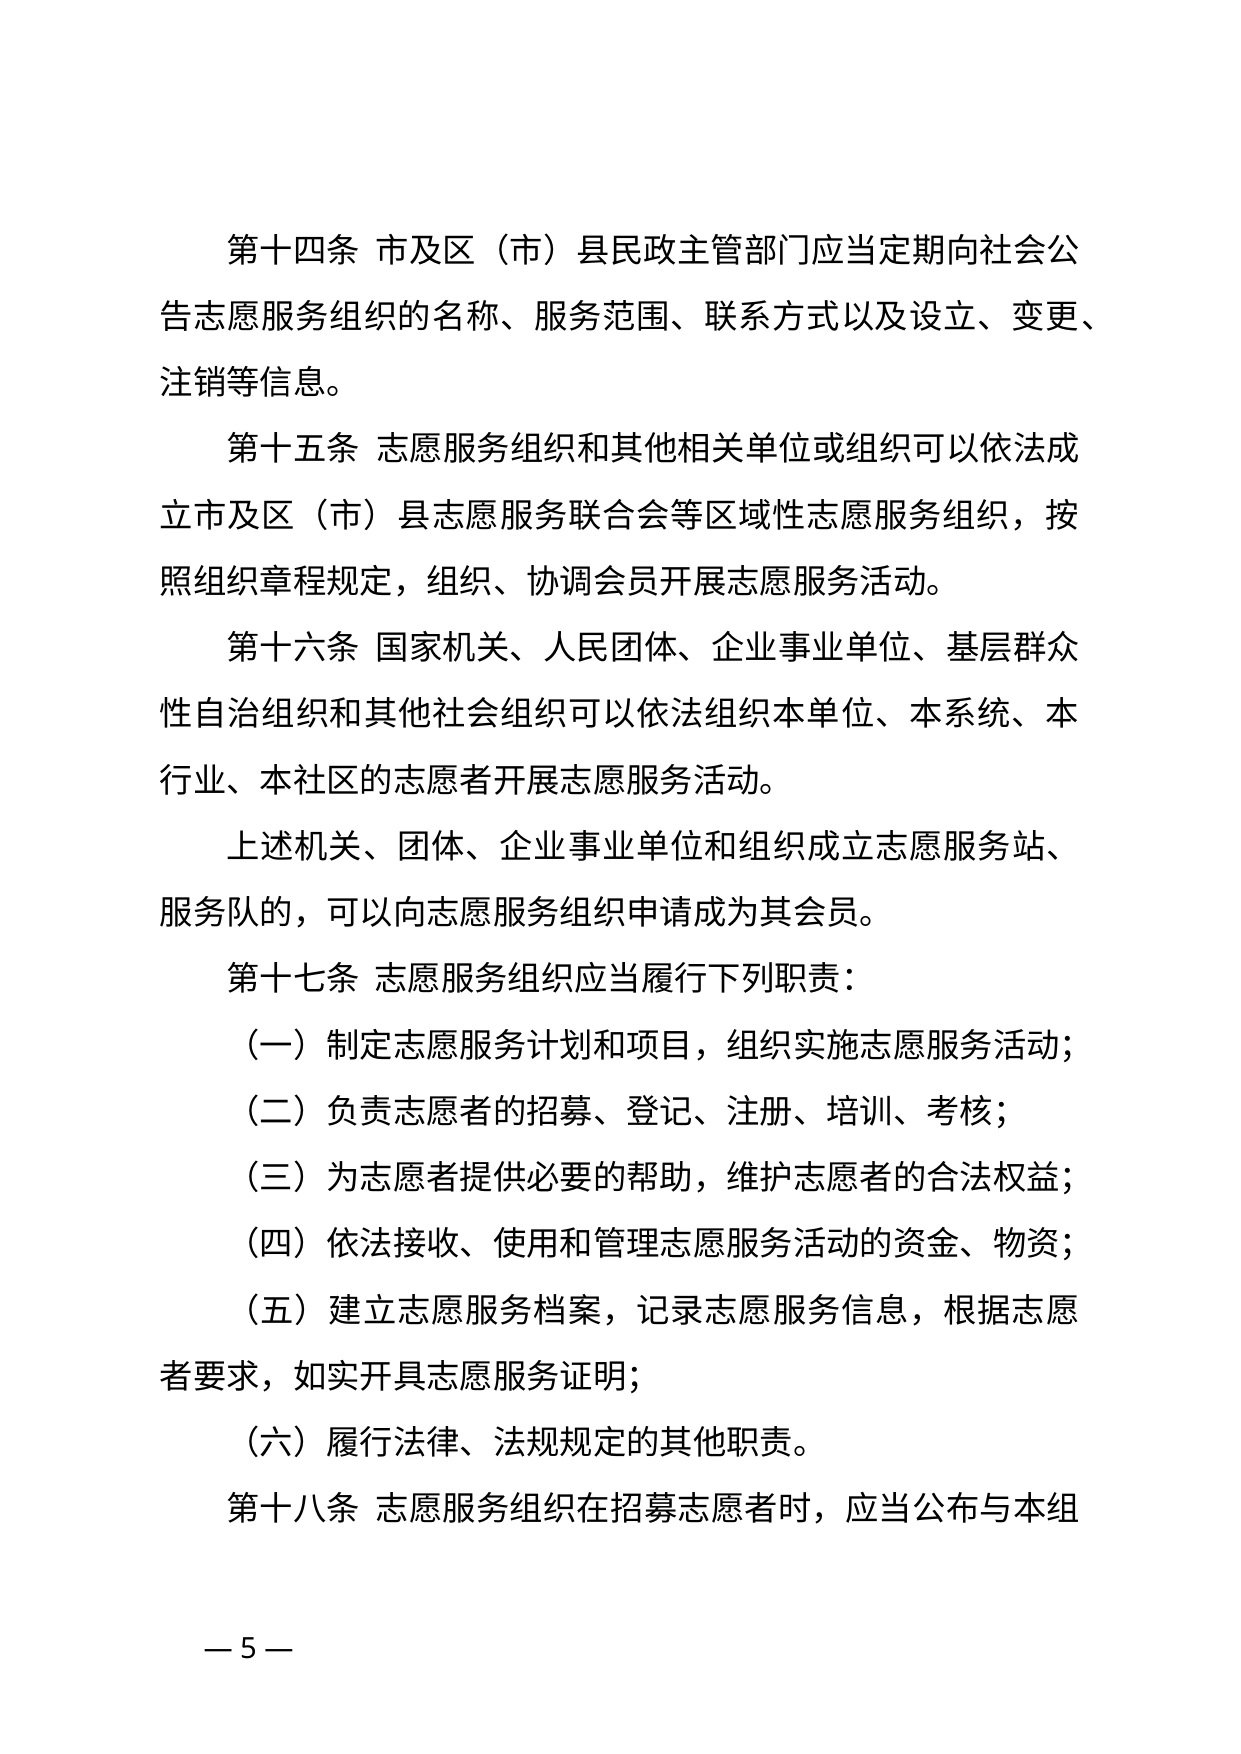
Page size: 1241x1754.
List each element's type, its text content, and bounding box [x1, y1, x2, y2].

text （四）依法接收、使用和管理志愿服务活动的资金、物资； [159, 1208, 1081, 1274]
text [159, 1473, 1081, 1539]
text （一）制定志愿服务计划和项目，组织实施志愿服务活动； [159, 1009, 1081, 1076]
text （三）为志愿者提供必要的帮助，维护志愿者的合法权益； [159, 1142, 1081, 1208]
text （五）建立志愿服务档案，记录志愿服务信息，根据志愿者要求，如实开具志愿服务证明； [159, 1274, 1081, 1407]
text 第十六条 国家机关、人民团体、企业事业单位、基层群众性自治组织和其他社会组织可以依法组织本单位、本系统、本行业、本社区的志愿者开展志愿服务活动。 [159, 612, 1081, 811]
text （二）负责志愿者的招募、登记、注册、培训、考核； [159, 1076, 1081, 1142]
text （六）履行法律、法规规定的其他职责。 [159, 1407, 1081, 1473]
text 第十五条 志愿服务组织和其他相关单位或组织可以依法成立市及区（市）县志愿服务联合会等区域性志愿服务组织，按照组织章程规定，组织、协调会员开展志愿服务活动。 [159, 413, 1081, 612]
text 上述机关、团体、企业事业单位和组织成立志愿服务站、服务队的，可以向志愿服务组织申请成为其会员。 [159, 811, 1081, 943]
text 第十四条 市及区（市）县民政主管部门应当定期向社会公告志愿服务组织的名称、服务范围、联系方式以及设立、变更、注销等信息。 [159, 214, 1081, 413]
text 第十七条 志愿服务组织应当履行下列职责： [159, 943, 1081, 1009]
